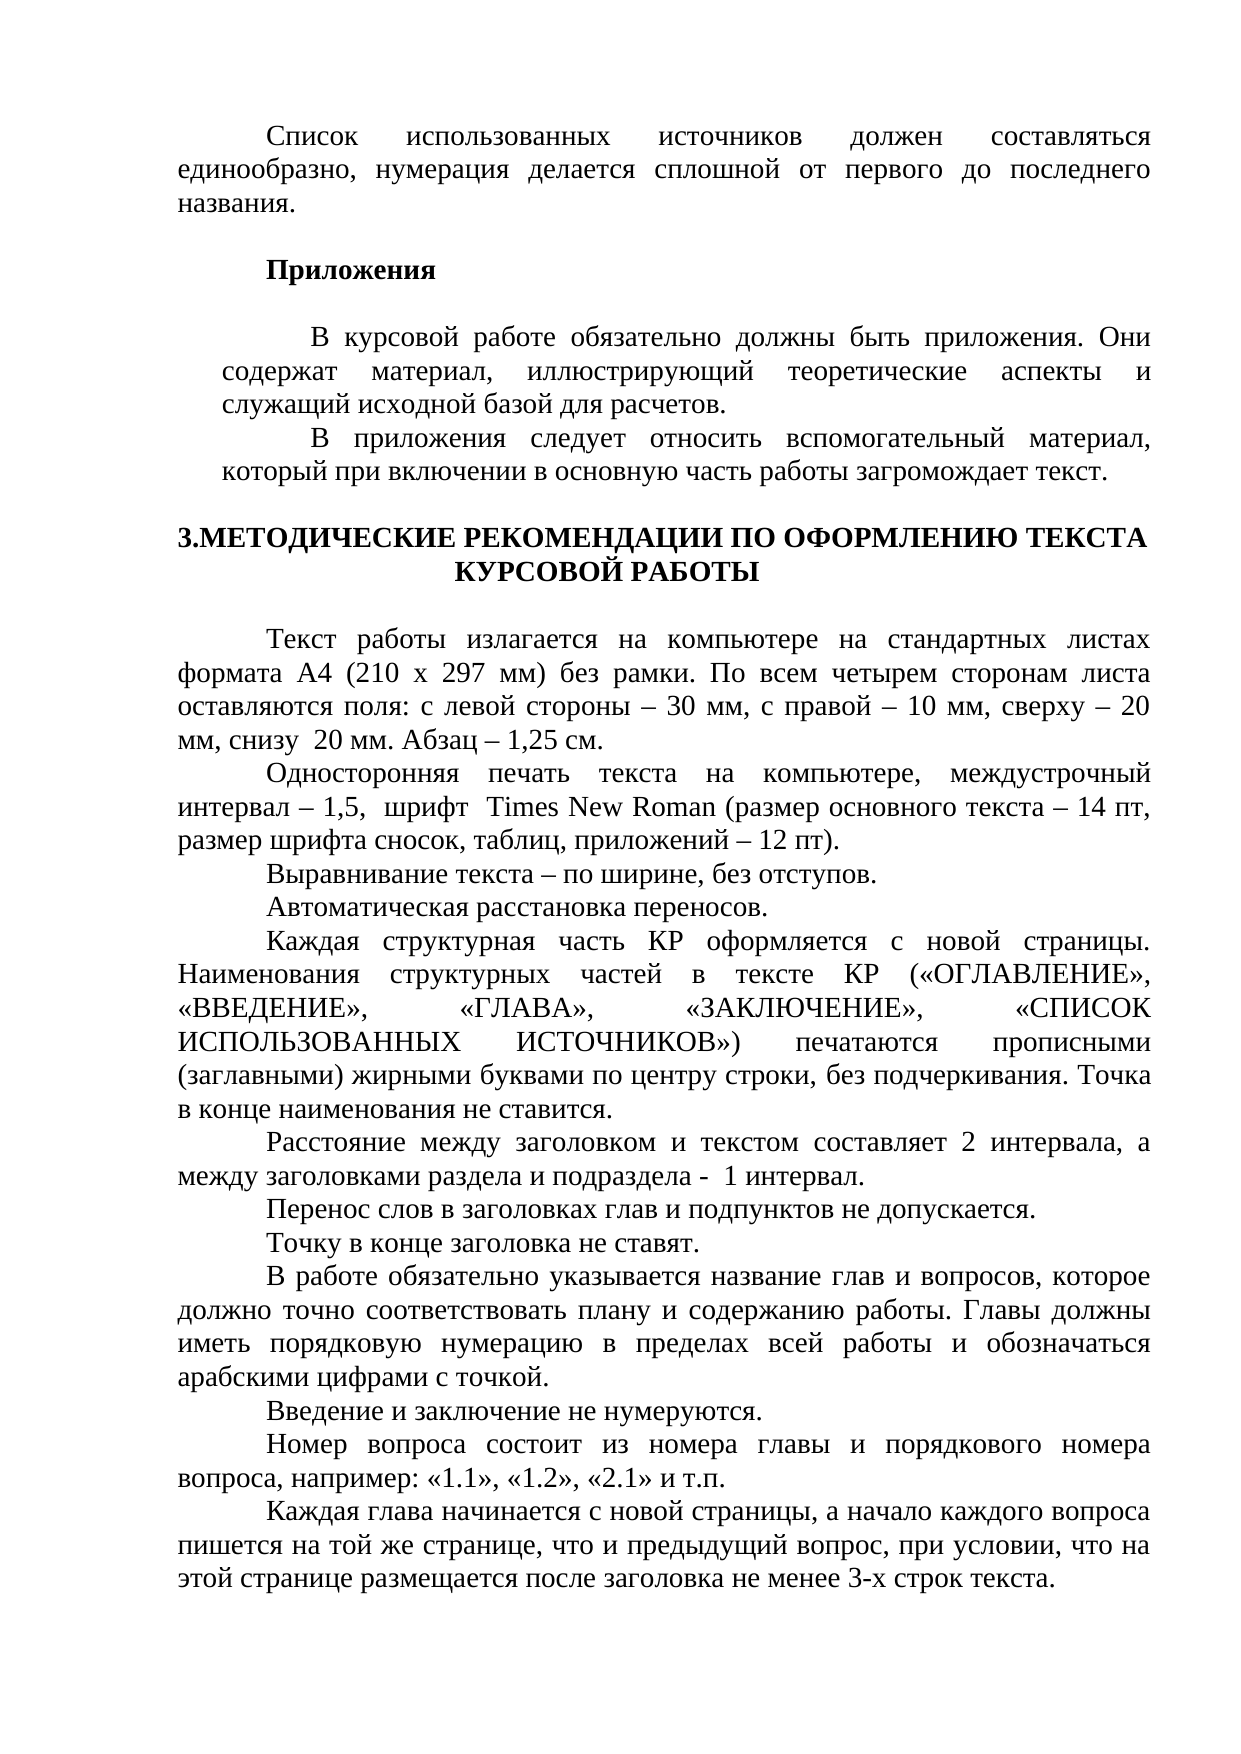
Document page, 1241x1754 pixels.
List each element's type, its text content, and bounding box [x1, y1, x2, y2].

text КУРСОВОЙ РАБОТЫ [177, 554, 1152, 588]
text Точку в конце заголовка не ставят. [177, 1225, 1152, 1258]
text Автоматическая расстановка переносов. [177, 889, 1152, 923]
text Текст работы излагается на компьютере на стандартных листах формата А4 (210 х 297 мм) без рамки. По всем четырем сторонам листа оставляются поля: с левой стороны – 30 мм, с правой – 10 мм, сверху – 20 мм, снизу 20 мм. Абзац – 1,25 см. [177, 621, 1152, 755]
text Перенос слов в заголовках глав и подпунктов не допускается. [177, 1191, 1152, 1225]
text 3.МЕТОДИЧЕСКИЕ РЕКОМЕНДАЦИИ ПО ОФОРМЛЕНИЮ ТЕКСТА [177, 521, 1152, 554]
text Каждая структурная часть КР оформляется с новой страницы. Наименования структурных частей в тексте КР («ОГЛАВЛЕНИЕ», «ВВЕДЕНИЕ», «ГЛАВА», «ЗАКЛЮЧЕНИЕ», «СПИСОК ИСПОЛЬЗОВАННЫХ ИСТОЧНИКОВ») печатаются прописными (заглавными) жирными буквами по центру строки, без подчеркивания. Точка в конце наименования не ставится. [177, 923, 1152, 1124]
text Односторонняя печать текста на компьютере, междустрочный интервал – 1,5, шрифт Times New Roman (размер основного текста – 14 пт, размер шрифта сносок, таблиц, приложений – 12 пт). [177, 755, 1152, 856]
text Приложения [177, 252, 1152, 286]
text Выравнивание текста – по ширине, без отступов. [177, 856, 1152, 889]
text Введение и заключение не нумеруются. [177, 1393, 1152, 1426]
text В приложения следует относить вспомогательный материал, который при включении в основную часть работы загромождает текст. [222, 420, 1152, 487]
text Расстояние между заголовком и текстом составляет 2 интервала, а между заголовками раздела и подраздела - 1 интервал. [177, 1124, 1152, 1191]
text Номер вопроса состоит из номера главы и порядкового номера вопроса, например: «1.1», «1.2», «2.1» и т.п. [177, 1426, 1152, 1493]
text В работе обязательно указывается название глав и вопросов, которое должно точно соответствовать плану и содержанию работы. Главы должны иметь порядковую нумерацию в пределах всей работы и обозначаться арабскими цифрами с точкой. [177, 1258, 1152, 1393]
text Список использованных источников должен составляться единообразно, нумерация делается сплошной от первого до последнего названия. [177, 118, 1152, 219]
text Каждая глава начинается с новой страницы, а начало каждого вопроса пишется на той же странице, что и предыдущий вопрос, при условии, что на этой странице размещается после заголовка не менее 3-х строк текста. [177, 1493, 1152, 1594]
text В курсовой работе обязательно должны быть приложения. Они содержат материал, иллюстрирующий теоретические аспекты и служащий исходной базой для расчетов. [222, 319, 1152, 420]
